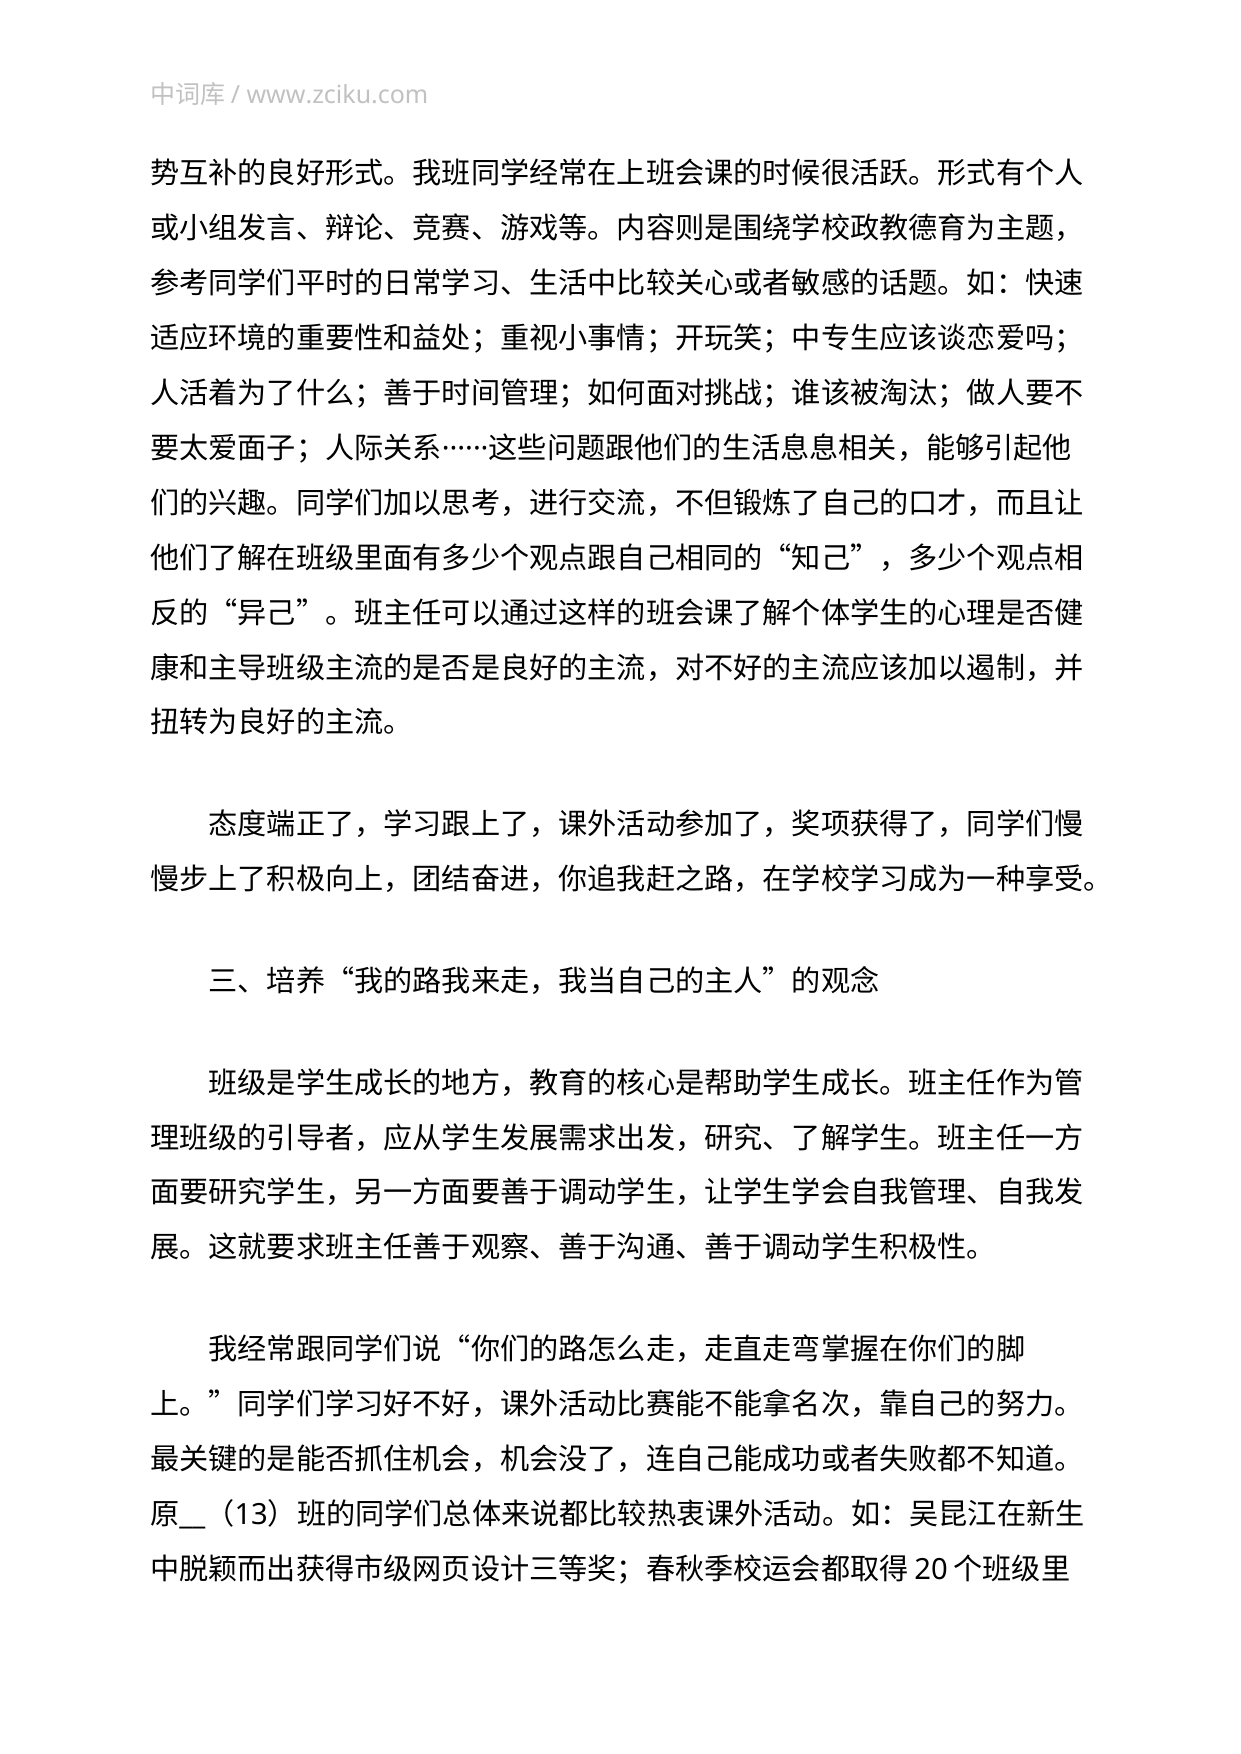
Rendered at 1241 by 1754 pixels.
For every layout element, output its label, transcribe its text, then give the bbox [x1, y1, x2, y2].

text 三、培养“我的路我来走，我当自己的主人”的观念 [150, 957, 1090, 1000]
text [150, 1326, 1090, 1588]
text 班级是学生成长的地方，教育的核心是帮助学生成长。班主任作为管理班级的引导者，应从学生发展需求出发，研究、了解学生。班主任一方面要研究学生，另一方面要善于调动学生，让学生学会自我管理、自我发展。这就要求班主任善于观察、善于沟通、善于调动学生积极性。 [150, 1059, 1090, 1266]
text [150, 150, 1090, 741]
text 态度端正了，学习跟上了，课外活动参加了，奖项获得了，同学们慢慢步上了积极向上，团结奋进，你追我赶之路，在学校学习成为一种享受。 [150, 801, 1090, 898]
